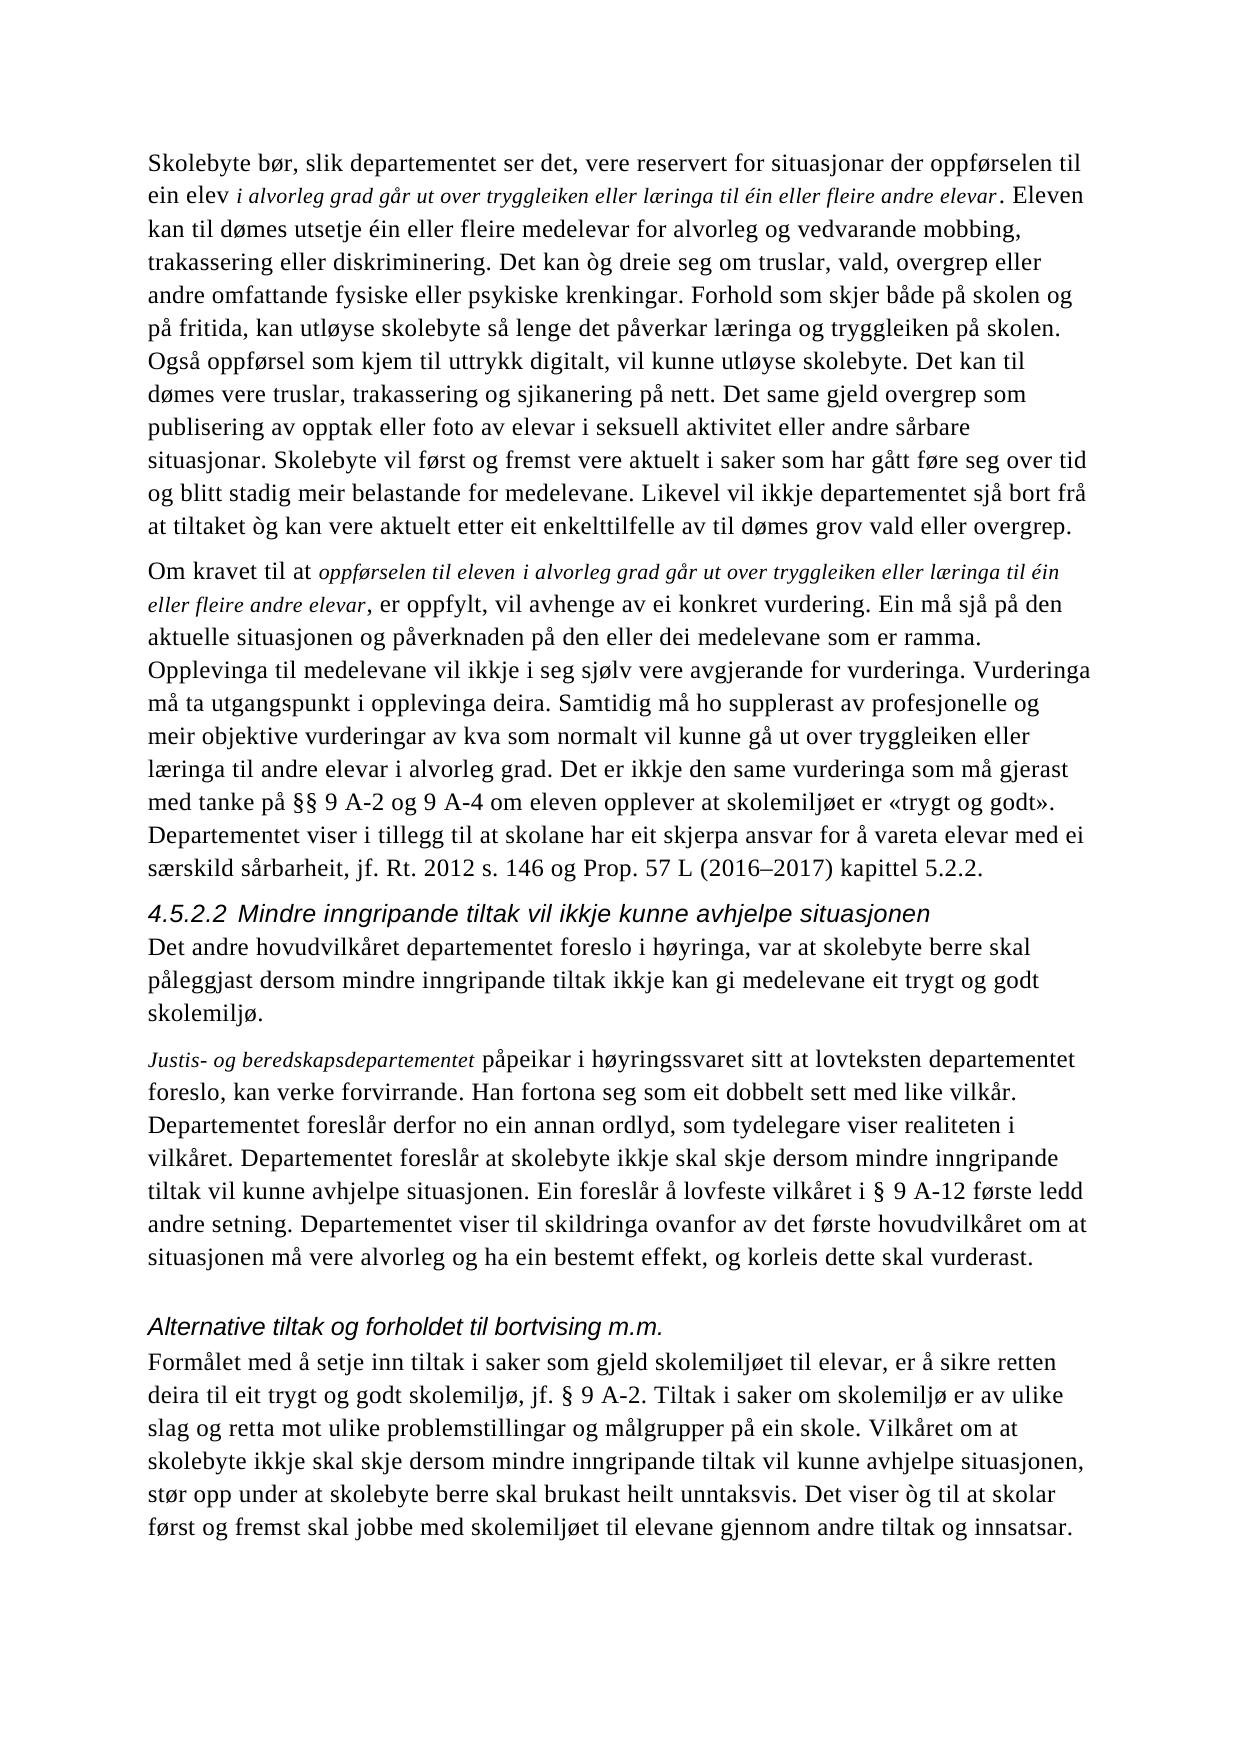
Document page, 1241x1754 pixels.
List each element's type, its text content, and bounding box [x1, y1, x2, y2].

subtitle Mindre inngripande tiltak vil ikkje kunne avhjelpe situasjonen [148, 899, 1093, 928]
text Skolebyte bør, slik departementet ser det, vere reservert for situasjonar der oppførselen til ein elev i alvorleg grad går ut over tryggleiken eller læringa til éin eller fleire andre elevar. Eleven kan til dømes utsetje éin eller fleire medelevar for alvorleg og vedvarande mobbing, trakassering eller diskriminering. Det kan òg dreie seg om truslar, vald, overgrep eller andre omfattande fysiske eller psykiske krenkingar. Forhold som skjer både på skolen og på fritida, kan utløyse skolebyte så lenge det påverkar læringa og tryggleiken på skolen. Også oppførsel som kjem til uttrykk digitalt, vil kunne utløyse skolebyte. Det kan til dømes vere truslar, trakassering og sjikanering på nett. Det same gjeld overgrep som publisering av opptak eller foto av elevar i seksuell aktivitet eller andre sårbare situasjonar. Skolebyte vil først og fremst vere aktuelt i saker som har gått føre seg over tid og blitt stadig meir belastande for medelevane. Likevel vil ikkje departementet sjå bort frå at tiltaket òg kan vere aktuelt etter eit enkelttilfelle av til dømes grov vald eller overgrep. [148, 148, 1093, 539]
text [148, 1347, 1093, 1541]
text Om kravet til at oppførselen til eleven i alvorleg grad går ut over tryggleiken eller læringa til éin eller fleire andre elevar, er oppfylt, vil avhenge av ei konkret vurdering. Ein må sjå på den aktuelle situasjonen og påverknaden på den eller dei medelevane som er ramma. Opplevinga til medelevane vil ikkje i seg sjølv vere avgjerande for vurderinga. Vurderinga må ta utgangspunkt i opplevinga deira. Samtidig må ho supplerast av profesjonelle og meir objektive vurderingar av kva som normalt vil kunne gå ut over tryggleiken eller læringa til andre elevar i alvorleg grad. Det er ikkje den same vurderinga som må gjerast med tanke på §§ 9 A-2 og 9 A-4 om eleven opplever at skolemiljøet er «trygt og godt». Departementet viser i tillegg til at skolane har eit skjerpa ansvar for å vareta elevar med ei særskild sårbarheit, jf. Rt. 2012 s. 146 og Prop. 57 L (2016–2017) kapittel 5.2.2. [148, 556, 1093, 882]
text Det andre hovudvilkåret departementet foreslo i høyringa, var at skolebyte berre skal påleggjast dersom mindre inngripande tiltak ikkje kan gi medelevane eit trygt og godt skolemiljø. [148, 932, 1093, 1027]
text Alternative tiltak og forholdet til bortvising m.m. [148, 1312, 1093, 1341]
text Justis- og beredskapsdepartementet påpeikar i høyringssvaret sitt at lovteksten departementet foreslo, kan verke forvirrande. Han fortona seg som eit dobbelt sett med like vilkår. Departementet foreslår derfor no ein annan ordlyd, som tydelegare viser realiteten i vilkåret. Departementet foreslår at skolebyte ikkje skal skje dersom mindre inngripande tiltak vil kunne avhjelpe situasjonen. Ein foreslår å lovfeste vilkåret i § 9 A-12 første ledd andre setning. Departementet viser til skildringa ovanfor av det første hovudvilkåret om at situasjonen må vere alvorleg og ha ein bestemt effekt, og korleis dette skal vurderast. [148, 1044, 1093, 1271]
